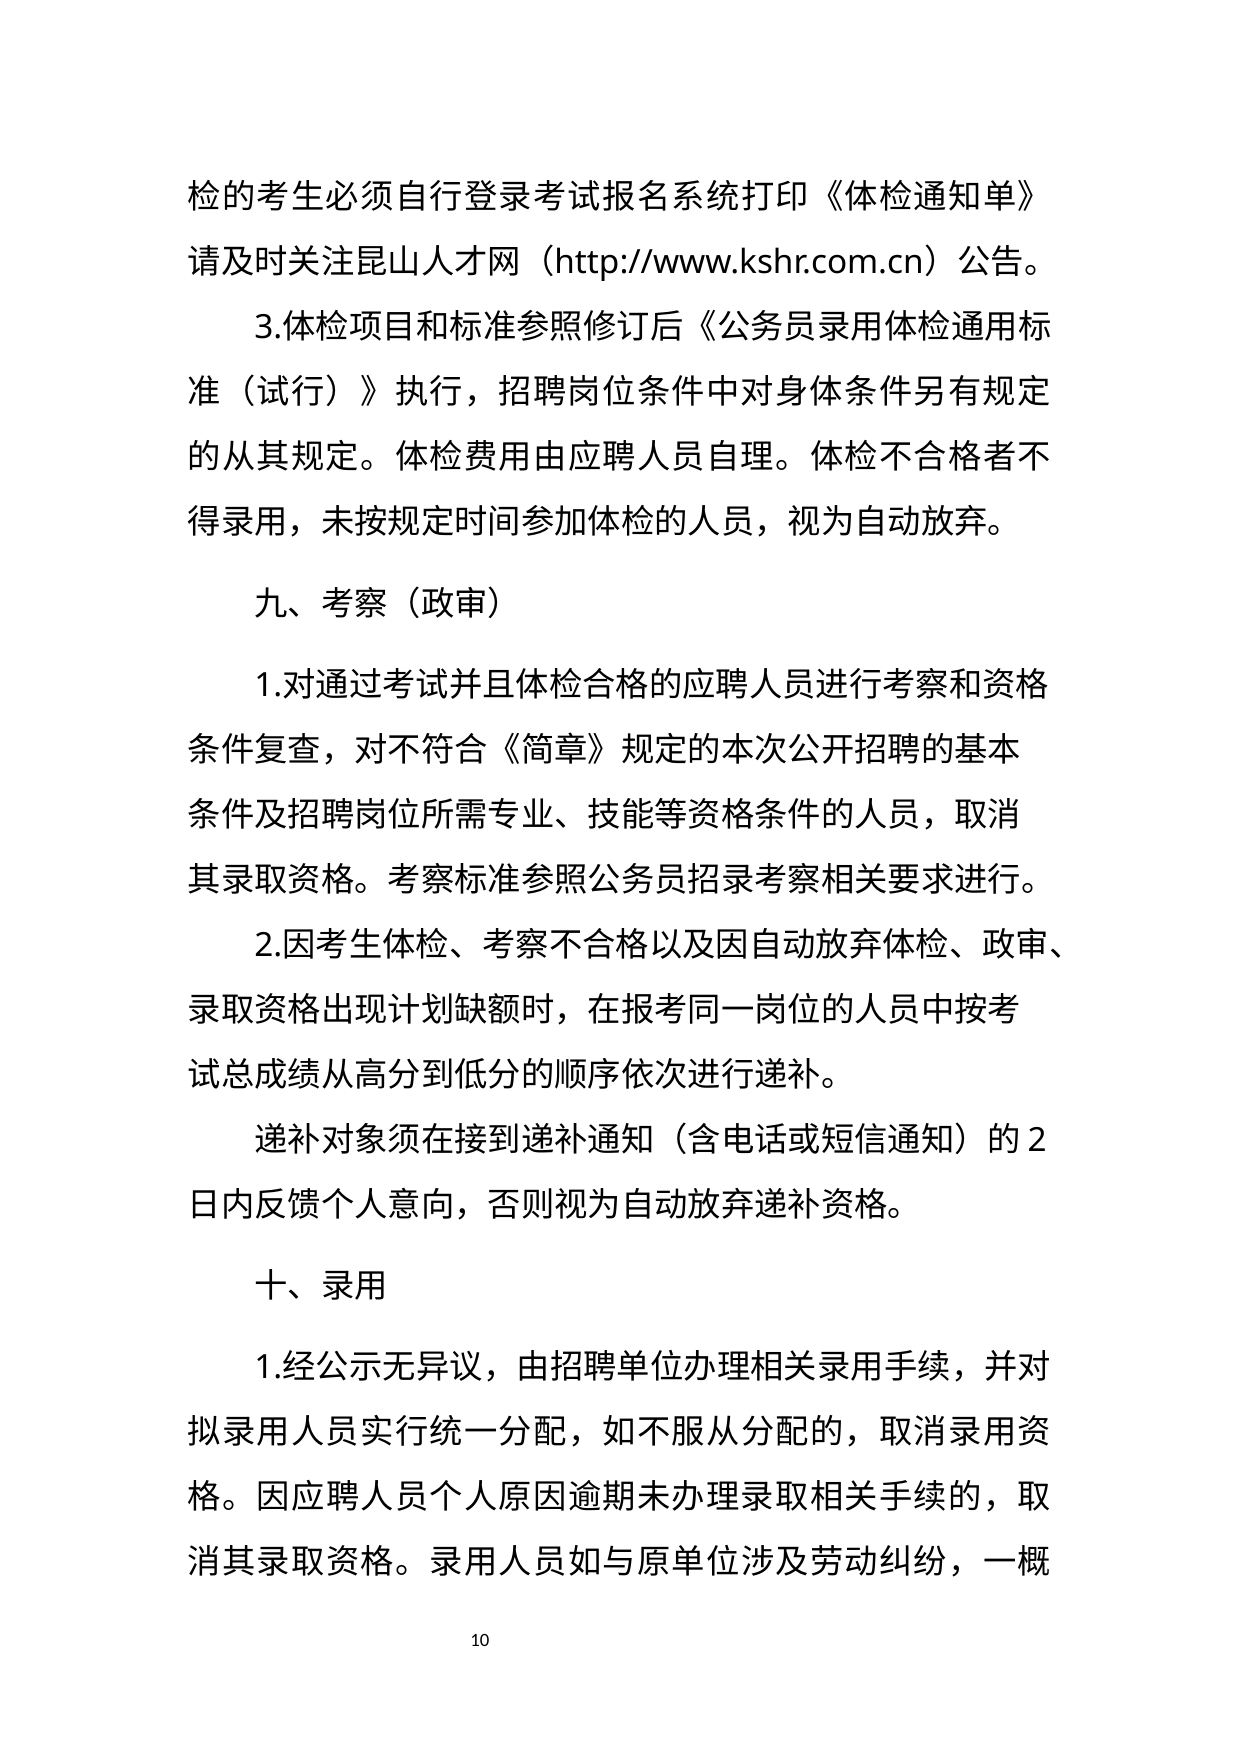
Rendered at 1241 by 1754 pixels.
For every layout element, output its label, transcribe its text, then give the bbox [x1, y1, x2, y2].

text 3.体检项目和标准参照修订后《公务员录用体检通用标准（试行）》执行，招聘岗位条件中对身体条件另有规定的从其规定。体检费用由应聘人员自理。体检不合格者不得录用，未按规定时间参加体检的人员，视为自动放弃。 [187, 292, 1053, 552]
text 递补对象须在接到递补通知（含电话或短信通知）的2日内反馈个人意向，否则视为自动放弃递补资格。 [187, 1104, 1053, 1234]
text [187, 162, 1053, 292]
list 考察（政审） [187, 568, 1053, 633]
list 录用 [187, 1251, 1053, 1316]
text 1.对通过考试并且体检合格的应聘人员进行考察和资格条件复查，对不符合《简章》规定的本次公开招聘的基本条件及招聘岗位所需专业、技能等资格条件的人员，取消其录取资格。考察标准参照公务员招录考察相关要求进行。 [187, 649, 1053, 909]
text 2.因考生体检、考察不合格以及因自动放弃体检、政审、录取资格出现计划缺额时，在报考同一岗位的人员中按考试总成绩从高分到低分的顺序依次进行递补。 [187, 909, 1053, 1104]
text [187, 1332, 1053, 1592]
